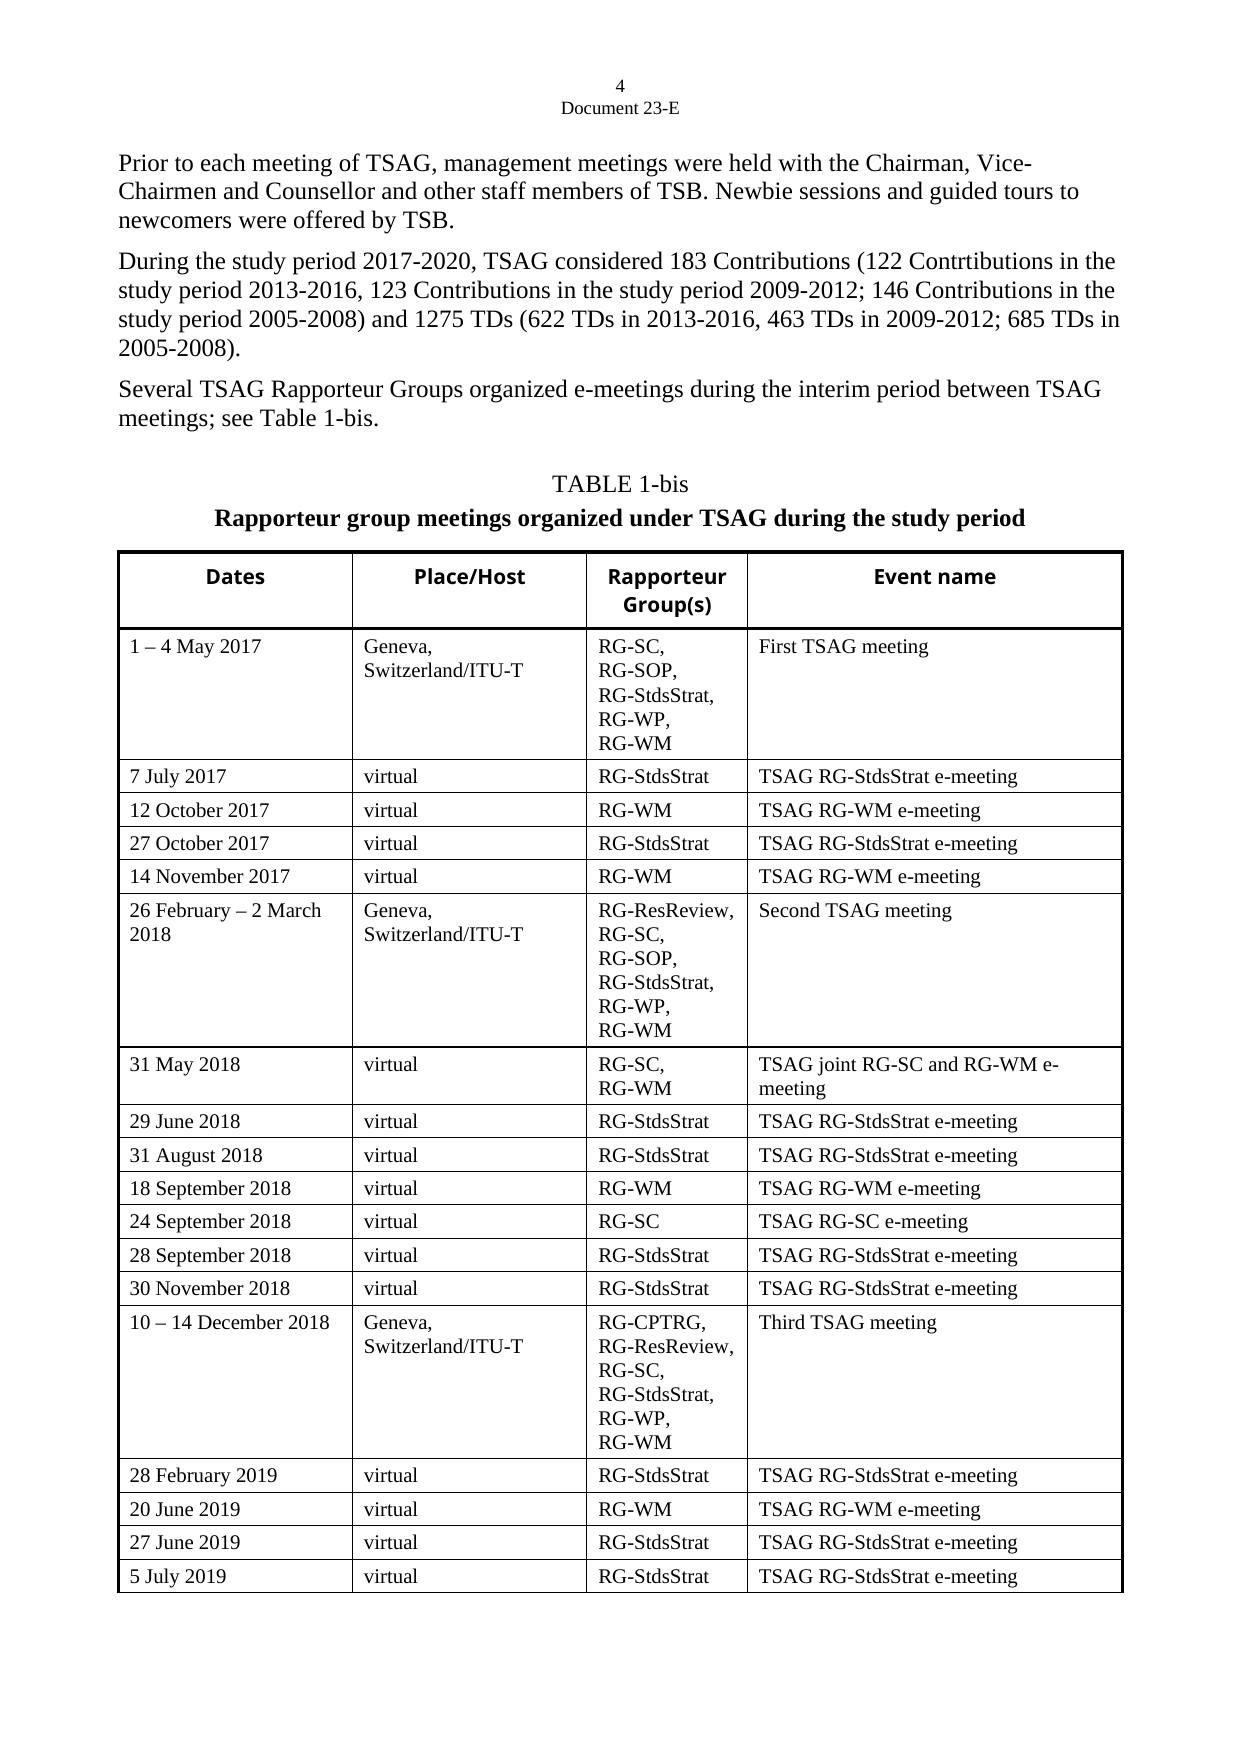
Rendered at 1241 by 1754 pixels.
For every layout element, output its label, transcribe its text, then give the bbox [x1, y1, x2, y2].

table_cell TSAG RG-StdsStrat e-meeting [748, 1459, 1121, 1492]
table_cell virtual [353, 1138, 586, 1171]
table_header Event name [748, 554, 1121, 627]
table_cell RG-StdsStrat [587, 760, 747, 792]
table_cell 27 October 2017 [120, 827, 352, 859]
table_cell RG-StdsStrat [587, 1560, 747, 1592]
table_cell 26 February – 2 March 2018 [120, 894, 352, 1046]
table_cell virtual [353, 1172, 586, 1204]
table_cell TSAG RG-StdsStrat e-meeting [748, 1560, 1121, 1592]
table_cell RG-WM [587, 793, 747, 826]
table_cell virtual [353, 1048, 586, 1104]
table_cell RG-WM [587, 860, 747, 893]
table_cell TSAG RG-WM e-meeting [748, 793, 1121, 826]
table_cell TSAG RG-StdsStrat e-meeting [748, 1105, 1121, 1137]
table_cell virtual [353, 1493, 586, 1525]
table_cell TSAG RG-WM e-meeting [748, 860, 1121, 893]
table_cell TSAG RG-StdsStrat e-meeting [748, 1138, 1121, 1171]
table_cell 12 October 2017 [120, 793, 352, 826]
table_cell First TSAG meeting [748, 630, 1121, 759]
table_cell Third TSAG meeting [748, 1306, 1121, 1458]
table_cell RG-StdsStrat [587, 1272, 747, 1304]
table_cell virtual [353, 860, 586, 893]
table_cell TSAG RG-StdsStrat e-meeting [748, 827, 1121, 859]
table_cell 7 July 2017 [120, 760, 352, 792]
table_cell TSAG RG-StdsStrat e-meeting [748, 760, 1121, 792]
table_cell RG-WM [587, 1493, 747, 1525]
table_cell RG-SC, RG-SOP, RG-StdsStrat, RG-WP, RG-WM [587, 630, 747, 759]
table_cell RG-StdsStrat [587, 1239, 747, 1271]
table_cell virtual [353, 1459, 586, 1492]
table_cell Second TSAG meeting [748, 894, 1121, 1046]
table_cell RG-StdsStrat [587, 827, 747, 859]
table_cell 30 November 2018 [120, 1272, 352, 1304]
table_cell TSAG RG-WM e-meeting [748, 1172, 1121, 1204]
table_cell TSAG RG-StdsStrat e-meeting [748, 1239, 1121, 1271]
table_cell 14 November 2017 [120, 860, 352, 893]
table_header Rapporteur Group(s) [587, 554, 747, 627]
table_cell Geneva, Switzerland/ITU-T [353, 630, 586, 759]
table_cell 20 June 2019 [120, 1493, 352, 1525]
table_cell RG-StdsStrat [587, 1526, 747, 1558]
table_cell RG-WM [587, 1172, 747, 1204]
table_cell 28 September 2018 [120, 1239, 352, 1271]
table_cell RG-SC [587, 1205, 747, 1238]
table_cell virtual [353, 793, 586, 826]
table_cell virtual [353, 1272, 586, 1304]
table_cell 28 February 2019 [120, 1459, 352, 1492]
text Several TSAG Rapporteur Groups organized e-meetings during the interim period between TSAG meetings; see Table 1-bis. [118, 374, 1122, 431]
table_cell virtual [353, 827, 586, 859]
table_cell virtual [353, 1239, 586, 1271]
table_cell 29 June 2018 [120, 1105, 352, 1137]
table_cell RG-CPTRG, RG-ResReview, RG-SC, RG-StdsStrat, RG-WP, RG-WM [587, 1306, 747, 1458]
table_cell RG-StdsStrat [587, 1105, 747, 1137]
table_cell 1 – 4 May 2017 [120, 630, 352, 759]
table_cell RG-StdsStrat [587, 1459, 747, 1492]
table_cell 5 July 2019 [120, 1560, 352, 1592]
title TABLE 1-bis Rapporteur group meetings organized under TSAG during the study period [118, 469, 1122, 532]
table_cell TSAG RG-StdsStrat e-meeting [748, 1272, 1121, 1304]
table_cell 31 May 2018 [120, 1048, 352, 1104]
table_cell RG-ResReview, RG-SC, RG-SOP, RG-StdsStrat, RG-WP, RG-WM [587, 894, 747, 1046]
table_cell virtual [353, 1205, 586, 1238]
table_cell TSAG RG-SC e-meeting [748, 1205, 1121, 1238]
table_cell TSAG joint RG-SC and RG-WM e-meeting [748, 1048, 1121, 1104]
table_cell Geneva, Switzerland/ITU-T [353, 894, 586, 1046]
table_cell 18 September 2018 [120, 1172, 352, 1204]
table_cell virtual [353, 1105, 586, 1137]
table_cell 10 – 14 December 2018 [120, 1306, 352, 1458]
table_cell virtual [353, 1560, 586, 1592]
table_cell TSAG RG-StdsStrat e-meeting [748, 1526, 1121, 1558]
table_cell 31 August 2018 [120, 1138, 352, 1171]
text During the study period 2017-2020, TSAG considered 183 Contributions (122 Contrtibutions in the study period 2013-2016, 123 Contributions in the study period 2009-2012; 146 Contributions in the study period 2005-2008) and 1275 TDs (622 TDs in 2013-2016, 463 TDs in 2009-2012; 685 TDs in 2005-2008). [118, 246, 1122, 361]
table_header Place/Host [353, 554, 586, 627]
table_cell Geneva, Switzerland/ITU-T [353, 1306, 586, 1458]
table_cell TSAG RG-WM e-meeting [748, 1493, 1121, 1525]
table_cell RG-StdsStrat [587, 1138, 747, 1171]
table_header Dates [120, 554, 352, 627]
table_cell virtual [353, 760, 586, 792]
table_cell 24 September 2018 [120, 1205, 352, 1238]
table_cell 27 June 2019 [120, 1526, 352, 1558]
text Prior to each meeting of TSAG, management meetings were held with the Chairman, Vice-Chairmen and Counsellor and other staff members of TSB. Newbie sessions and guided tours to newcomers were offered by TSB. [118, 148, 1122, 234]
table_cell virtual [353, 1526, 586, 1558]
table_cell RG-SC, RG-WM [587, 1048, 747, 1104]
